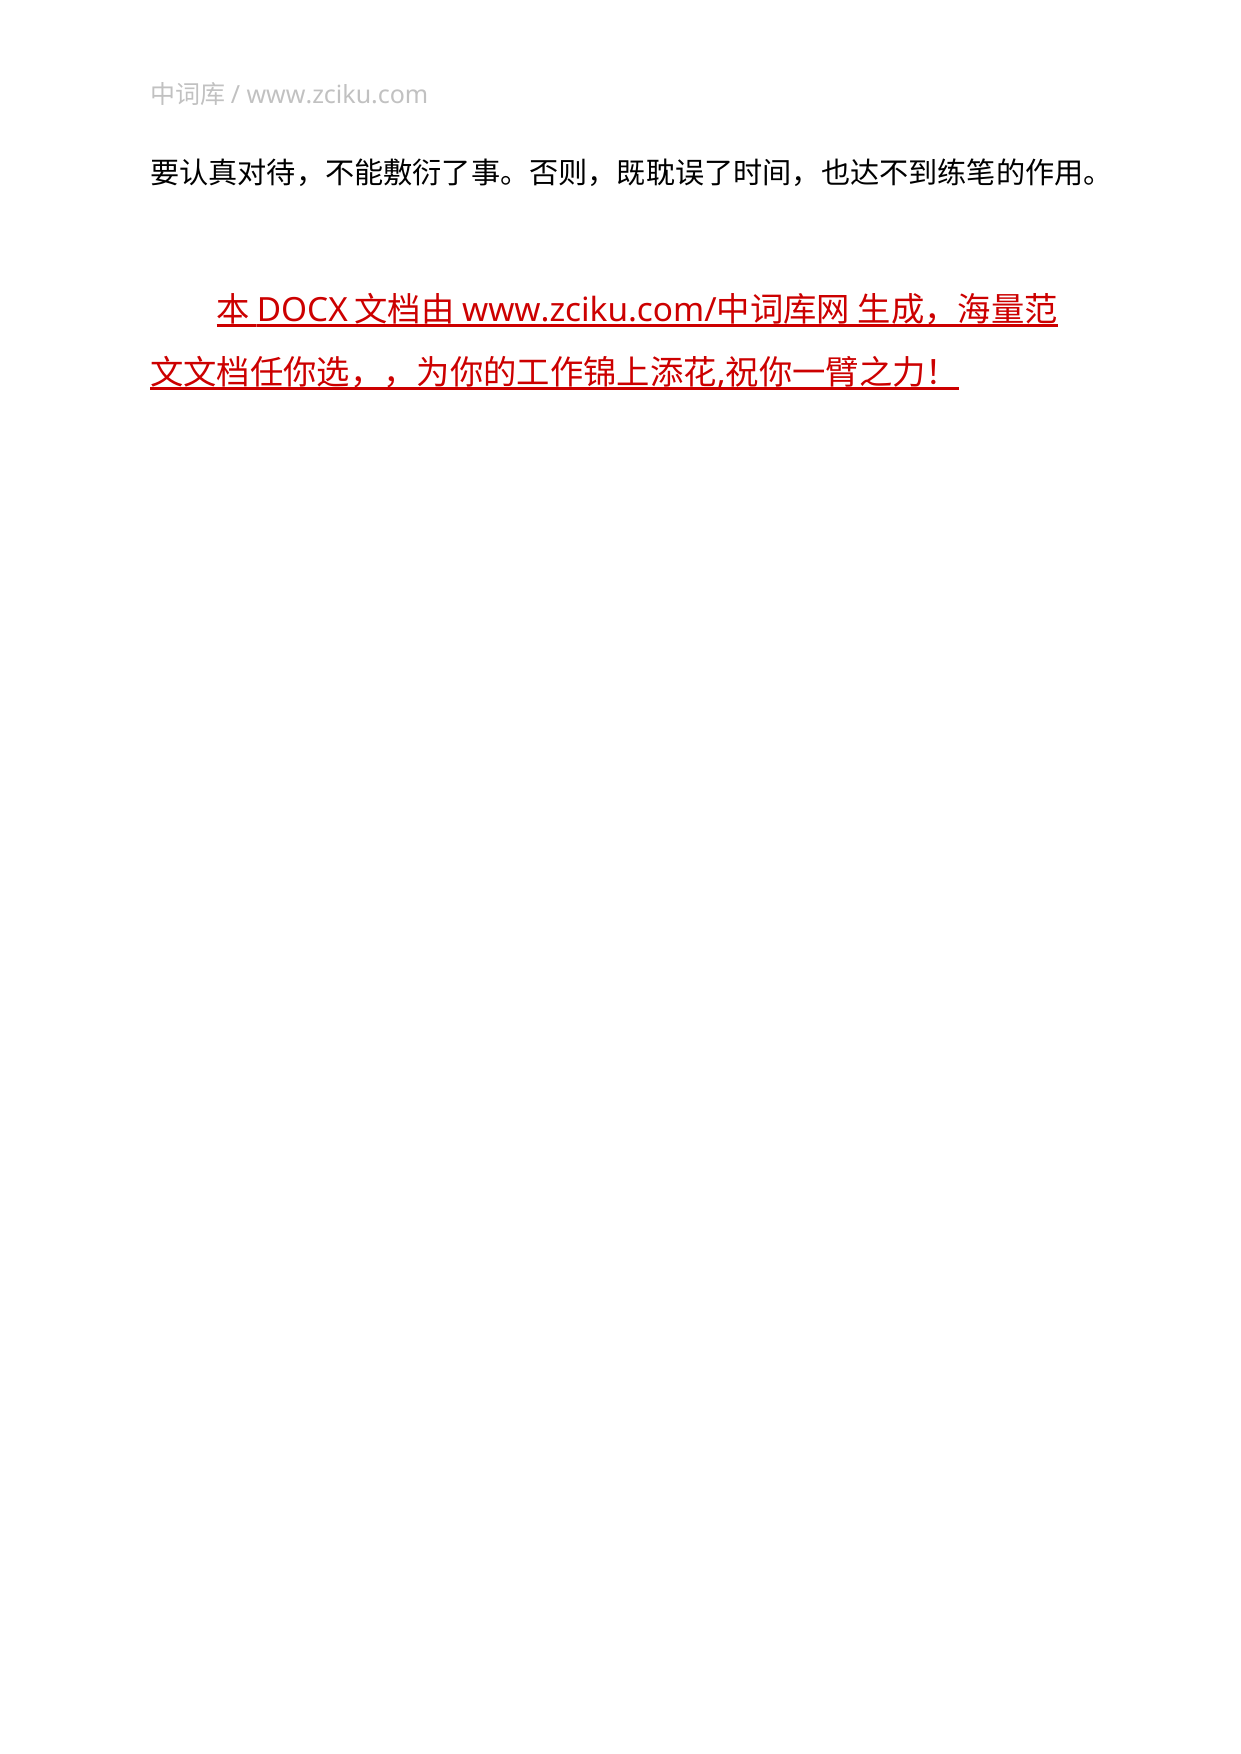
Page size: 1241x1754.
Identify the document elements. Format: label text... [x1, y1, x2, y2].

text 本DOCX文档由 www.zciku.com/中词库网 生成，海量范文文档任你选，，为你的工作锦上添花,祝你一臂之力！ [150, 283, 1090, 394]
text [150, 150, 1090, 192]
